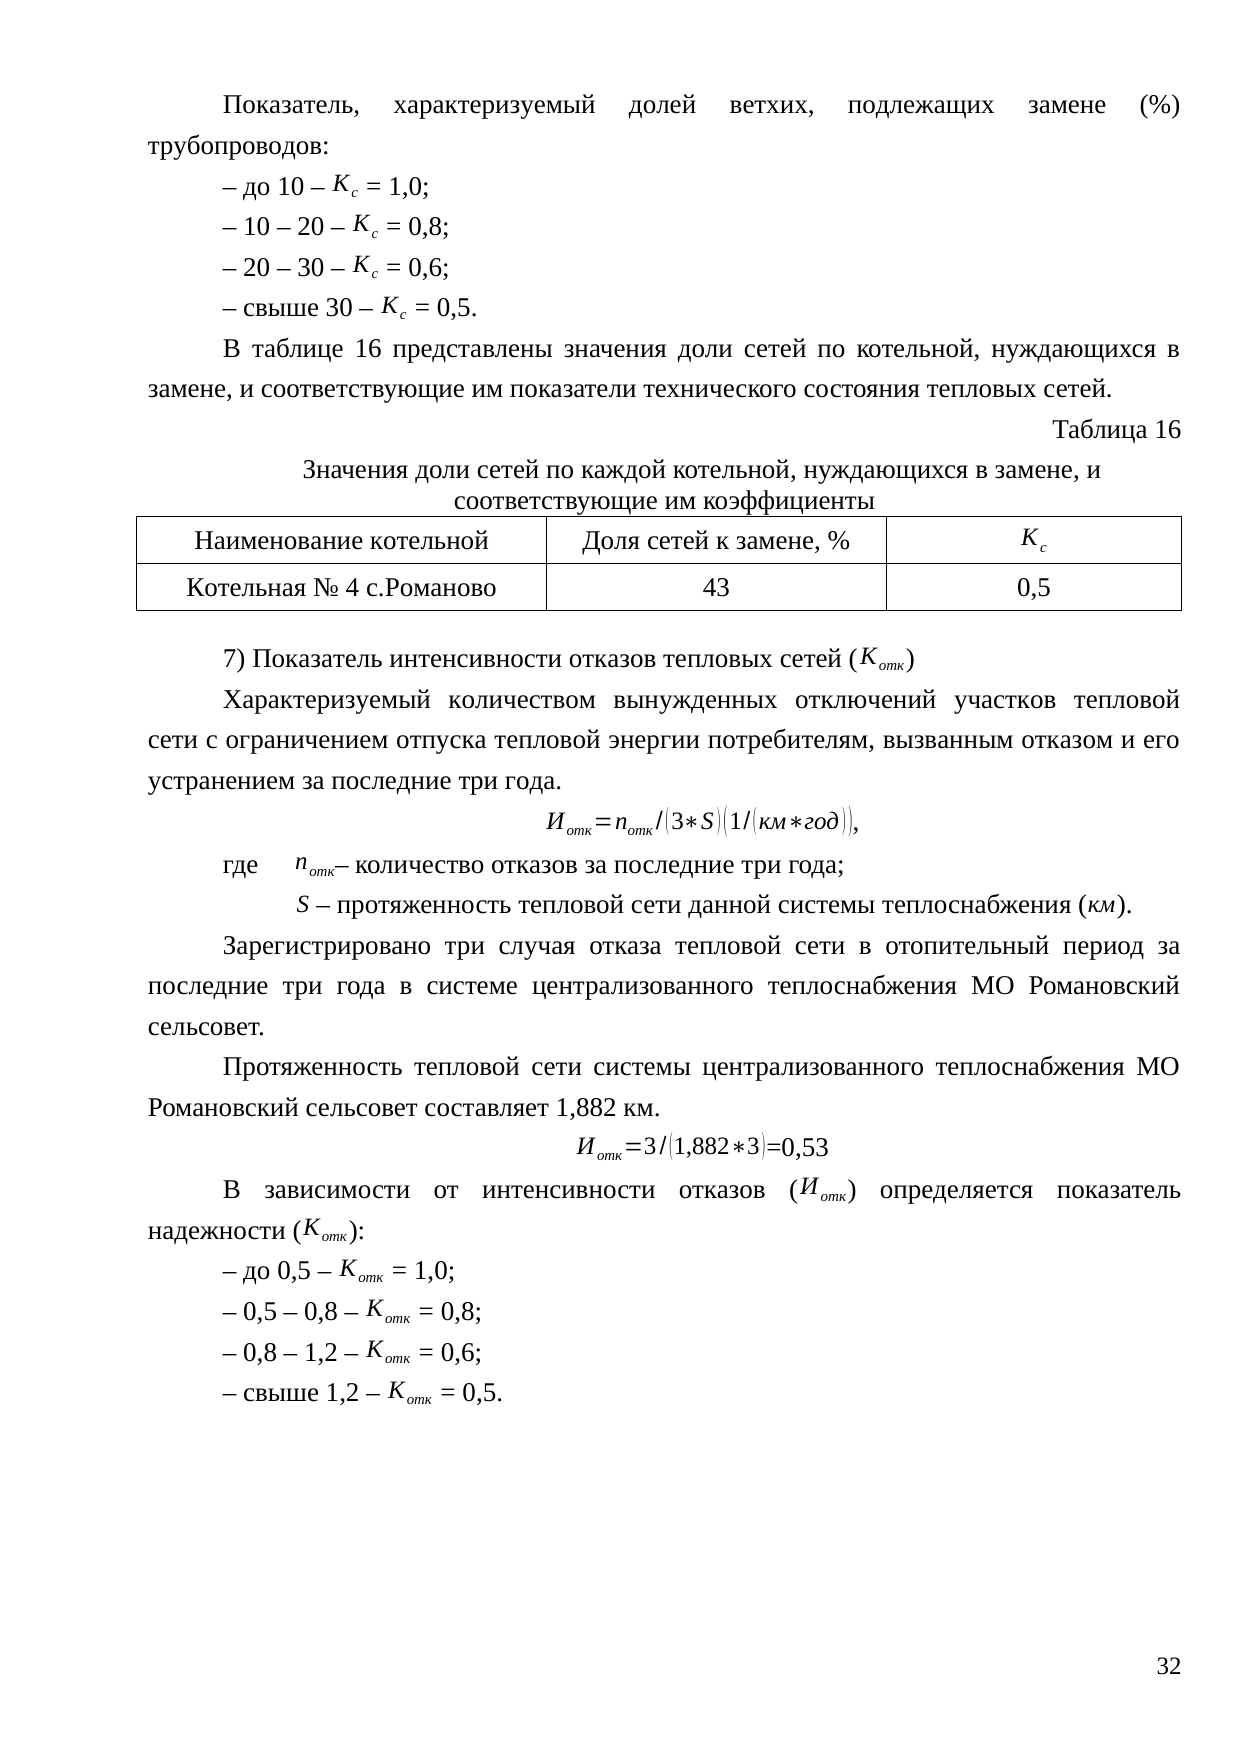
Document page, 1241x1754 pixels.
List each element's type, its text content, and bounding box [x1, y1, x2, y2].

table_cell 0,5 [887, 564, 1181, 610]
text где – количество отказов за последние три года; [148, 848, 1181, 879]
text – свыше 30 – = 0,5. [148, 291, 1181, 323]
table_header Наименование котельной [137, 517, 546, 563]
text – 0,8 – 1,2 – = 0,6; [148, 1336, 1181, 1367]
text , [148, 804, 1181, 839]
text Значения доли сетей по каждой котельной, нуждающихся в замене, и соответствующие им коэффициенты [148, 453, 1181, 516]
table_header Доля сетей к замене, % [547, 517, 886, 563]
table_cell Котельная № 4 с.Романово [137, 564, 546, 610]
text Показатель, характеризуемый долей ветхих, подлежащих замене (%) трубопроводов: [148, 89, 1181, 160]
text Протяженность тепловой сети системы централизованного теплоснабжения МО Романовский сельсовет составляет 1,882 км. [148, 1050, 1181, 1122]
text =0,53 [148, 1131, 1181, 1164]
text – 20 – 30 – = 0,6; [148, 251, 1181, 282]
text – свыше 1,2 – = 0,5. [148, 1376, 1181, 1408]
text Характеризуемый количеством вынужденных отключений участков тепловой сети с ограничением отпуска тепловой энергии потребителям, вызванным отказом и его устранением за последние три года. [148, 683, 1181, 795]
text – 10 – 20 – = 0,8; [148, 210, 1181, 241]
table_header [887, 517, 1181, 563]
text 7) Показатель интенсивности отказов тепловых сетей () [148, 642, 1181, 674]
text Таблица 16 [148, 413, 1181, 444]
text – до 0,5 – = 1,0; [148, 1254, 1181, 1286]
text – протяженность тепловой сети данной системы теплоснабжения (). [148, 888, 1181, 920]
text В зависимости от интенсивности отказов () определяется показатель надежности (): [148, 1173, 1181, 1245]
text – до 10 – = 1,0; [148, 169, 1181, 201]
table_cell 43 [547, 564, 886, 610]
text В таблице 16 представлены значения доли сетей по котельной, нуждающихся в замене, и соответствующие им показатели технического состояния тепловых сетей. [148, 332, 1181, 403]
text Зарегистрировано три случая отказа тепловой сети в отопительный период за последние три года в системе централизованного теплоснабжения МО Романовский сельсовет. [148, 929, 1181, 1041]
text – 0,5 – 0,8 – = 0,8; [148, 1295, 1181, 1326]
